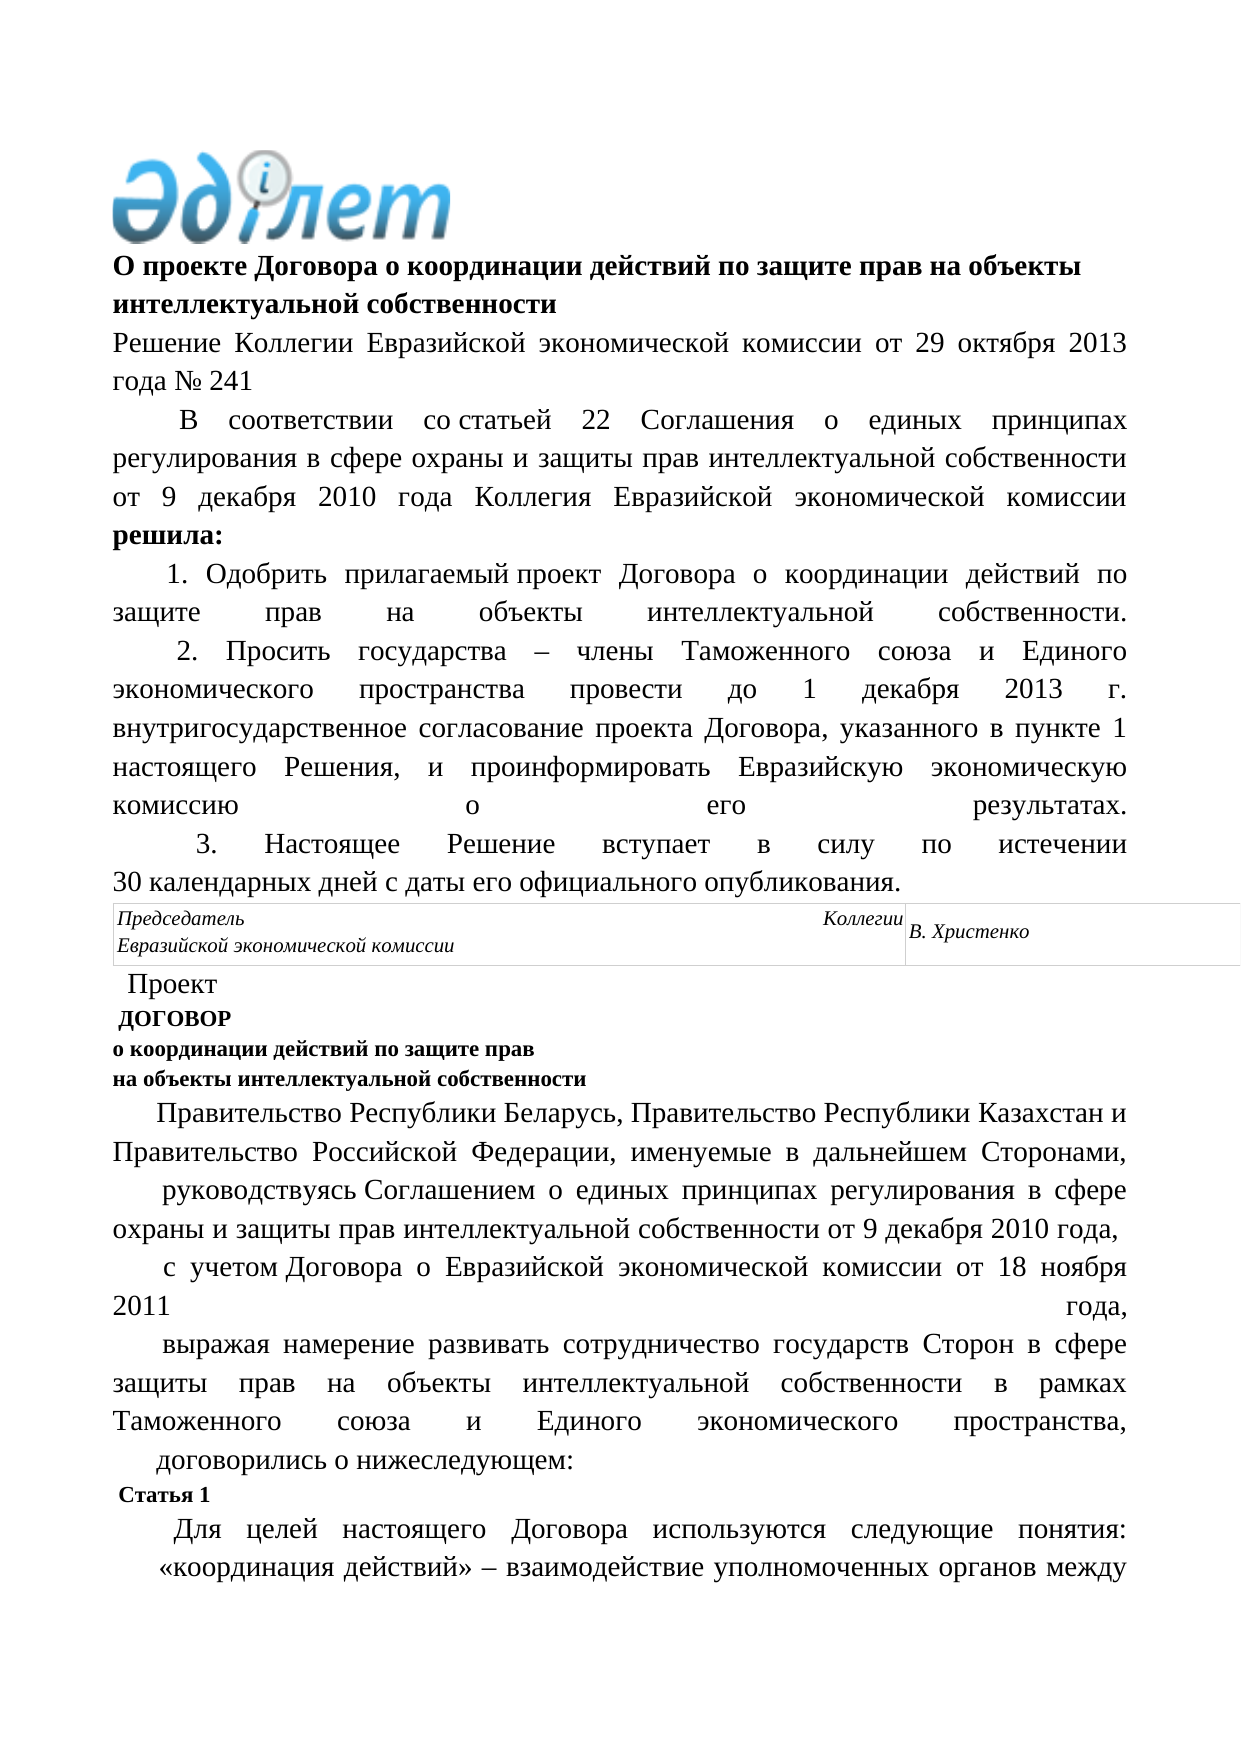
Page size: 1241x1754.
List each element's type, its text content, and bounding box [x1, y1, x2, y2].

text Статья 1 [112, 1481, 1128, 1507]
picture [112, 150, 451, 244]
text Решение Коллегии Евразийской экономической комиссии от 29 октября 2013 года № 241 [112, 325, 1128, 397]
text В соответствии со статьей 22 Соглашения о единых принципах регулирования в сфере охраны и защиты прав интеллектуальной собственности от 9 декабря 2010 года Коллегия Евразийской экономической комиссии решила: 1. Одобрить прилагаемый проект Договора о координации действий по защите прав на объекты интеллектуальной собственности. 2. Просить государства – члены Таможенного союза и Единого экономического пространства провести до 1 декабря 2013 г. внутригосударственное согласование проекта Договора, указанного в пункте 1 настоящего Решения, и проинформировать Евразийскую экономическую комиссию о его результатах. 3. Настоящее Решение вступает в силу по истечении 30 календарных дней с даты его официального опубликования. [112, 402, 1128, 898]
table_header Председатель Коллегии Евразийской экономической комиссии [114, 904, 905, 965]
table_header В. Христенко [906, 904, 1240, 965]
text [112, 1511, 1128, 1583]
text Правительство Республики Беларусь, Правительство Республики Казахстан и Правительство Российской Федерации, именуемые в дальнейшем Сторонами, руководствуясь Соглашением о единых принципах регулирования в сфере охраны и защиты прав интеллектуальной собственности от 9 декабря 2010 года, с учетом Договора о Евразийской экономической комиссии от 18 ноября 2011 года, выражая намерение развивать сотрудничество государств Сторон в сфере защиты прав на объекты интеллектуальной собственности в рамках Таможенного союза и Единого экономического пространства, договорились о нижеследующем: [112, 1095, 1128, 1476]
text Проект [112, 966, 1128, 999]
text О проекте Договора о координации действий по защите прав на объекты интеллектуальной собственности [112, 248, 1128, 320]
text ДОГОВОР о координации действий по защите прав на объекты интеллектуальной собственности [112, 1004, 1128, 1091]
